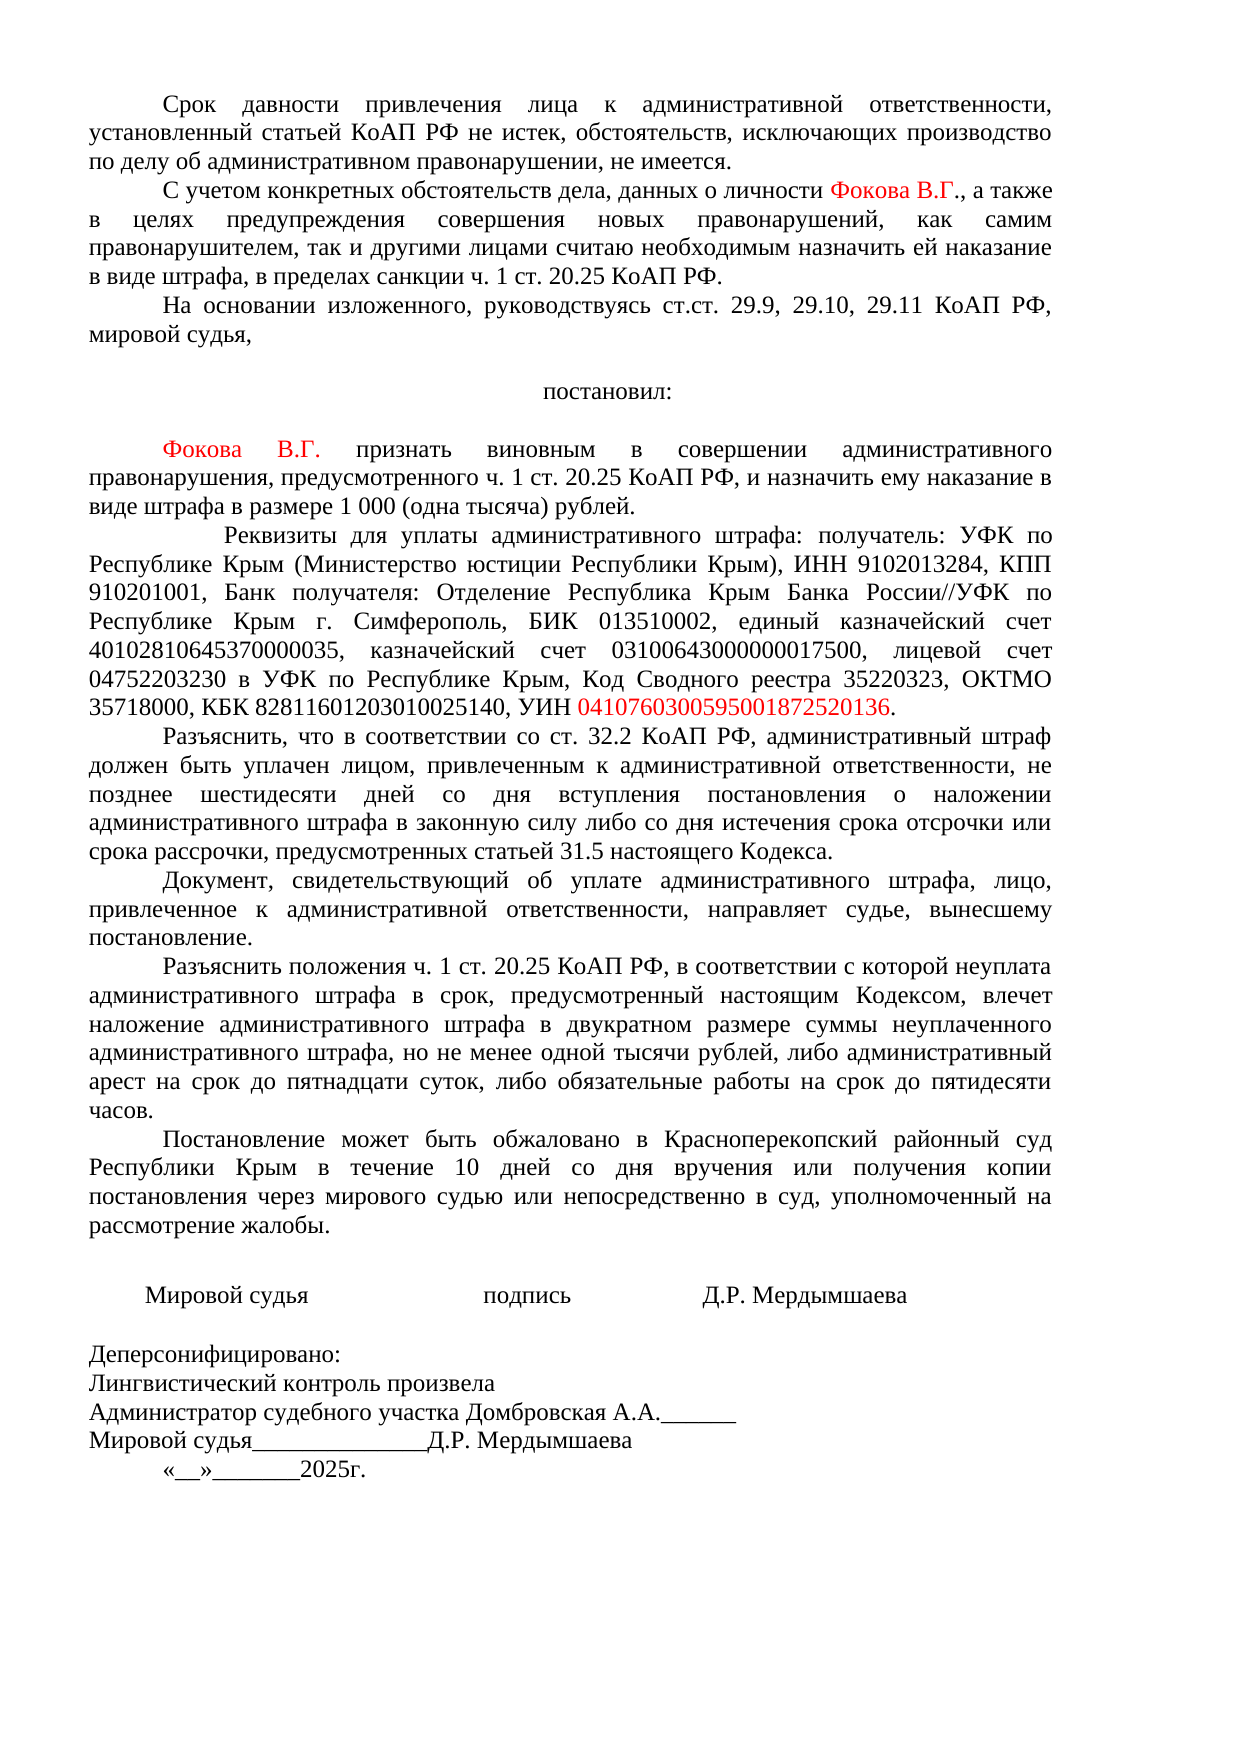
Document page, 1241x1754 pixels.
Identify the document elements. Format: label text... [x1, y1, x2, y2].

text «__»_______2025г. [88, 1454, 1053, 1483]
text Срок давности привлечения лица к административной ответственности, установленный статьей КоАП РФ не истек, обстоятельств, исключающих производство по делу об административном правонарушении, не имеется. [88, 89, 1053, 175]
text Разъяснить, что в соответствии со ст. 32.2 КоАП РФ, административный штраф должен быть уплачен лицом, привлеченным к административной ответственности, не позднее шестидесяти дней со дня вступления постановления о наложении административного штрафа в законную силу либо со дня истечения срока отсрочки или срока рассрочки, предусмотренных статьей 31.5 настоящего Кодекса. [88, 721, 1053, 865]
text Постановление может быть обжаловано в Красноперекопский районный суд Республики Крым в течение 10 дней со дня вручения или получения копии постановления через мирового судью или непосредственно в суд, уполномоченный на рассмотрение жалобы. [88, 1124, 1053, 1239]
text Лингвистический контроль произвела [88, 1368, 1053, 1397]
text Фокова В.Г. признать виновным в совершении административного правонарушения, предусмотренного ч. 1 ст. 20.25 КоАП РФ, и назначить ему наказание в виде штрафа в размере 1 000 (одна тысяча) рублей. [88, 434, 1053, 520]
text Документ, свидетельствующий об уплате административного штрафа, лицо, привлеченное к административной ответственности, направляет судье, вынесшему постановление. [88, 865, 1053, 951]
text Мировой судья подпись Д.Р. Мердымшаева [88, 1280, 1053, 1309]
text Реквизиты для уплаты административного штрафа: получатель: УФК по Республике Крым (Министерство юстиции Республики Крым), ИНН 9102013284, КПП 910201001, Банк получателя: Отделение Республика Крым Банка России//УФК по Республике Крым г. Симферополь, БИК 013510002, единый казначейский счет 40102810645370000035, казначейский счет 03100643000000017500, лицевой счет 04752203230 в УФК по Республике Крым, Код Сводного реестра 35220323, ОКТМО 35718000, КБК 82811601203010025140, УИН 0410760300595001872520136. [88, 520, 1053, 721]
text Деперсонифицировано: [88, 1339, 1053, 1368]
text Администратор судебного участка Домбровская А.А.______ [88, 1397, 1053, 1425]
text Разъяснить положения ч. 1 ст. 20.25 КоАП РФ, в соответствии с которой неуплата административного штрафа в срок, предусмотренный настоящим Кодексом, влечет наложение административного штрафа в двукратном размере суммы неуплаченного административного штрафа, но не менее одной тысячи рублей, либо административный арест на срок до пятнадцати суток, либо обязательные работы на срок до пятидесяти часов. [88, 951, 1053, 1124]
text С учетом конкретных обстоятельств дела, данных о личности Фокова В.Г., а также в целях предупреждения совершения новых правонарушений, как самим правонарушителем, так и другими лицами считаю необходимым назначить ей наказание в виде штрафа, в пределах санкции ч. 1 ст. 20.25 КоАП РФ. [88, 175, 1053, 290]
text На основании изложенного, руководствуясь ст.ст. 29.9, 29.10, 29.11 КоАП РФ, мировой судья, [88, 290, 1053, 347]
text Мировой судья______________Д.Р. Мердымшаева [88, 1425, 1053, 1454]
text постановил: [88, 376, 1053, 405]
